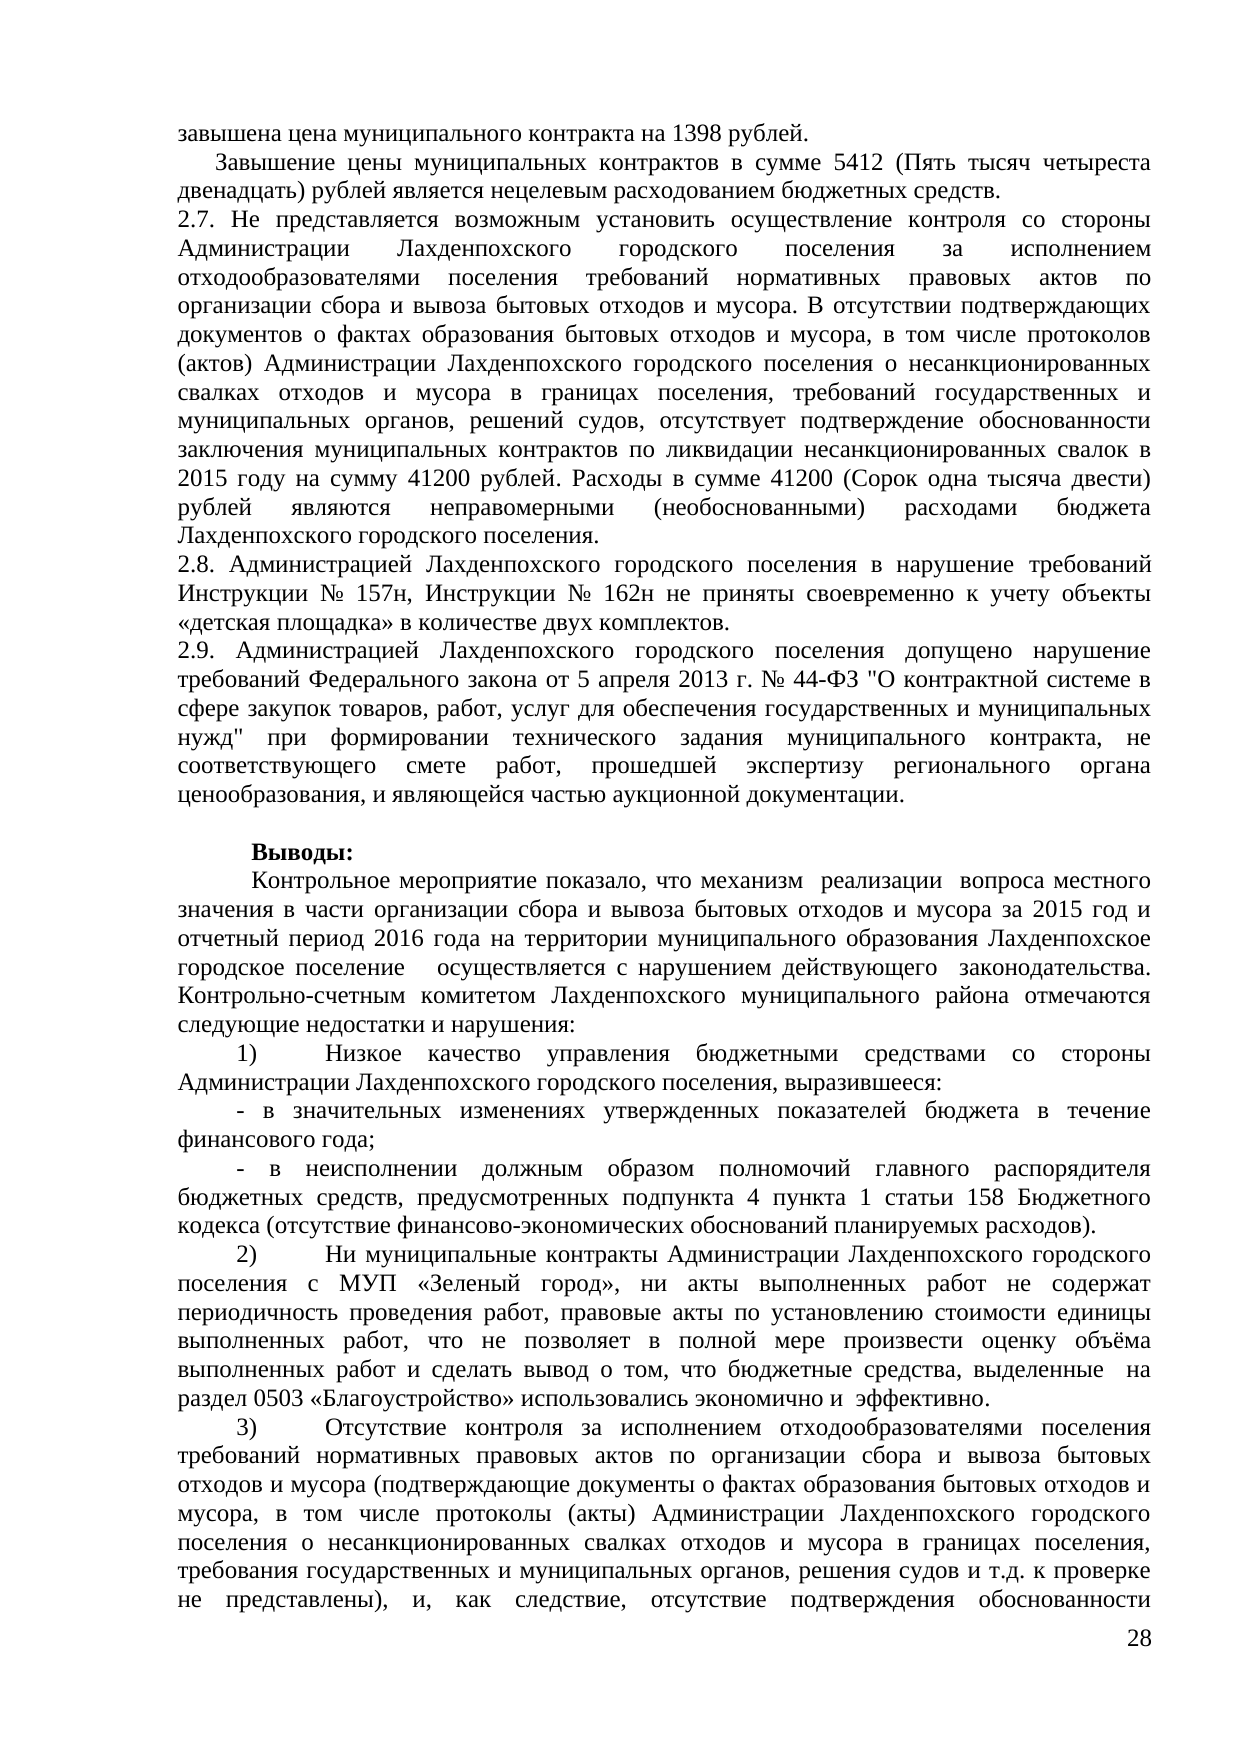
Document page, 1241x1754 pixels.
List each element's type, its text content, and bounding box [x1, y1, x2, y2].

text 2.8. Администрацией Лахденпохского городского поселения в нарушение требований Инструкции № 157н, Инструкции № 162н не приняты своевременно к учету объекты «детская площадка» в количестве двух комплектов. [177, 549, 1152, 636]
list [177, 1412, 1152, 1613]
list - в неисполнении должным образом полномочий главного распорядителя бюджетных средств, предусмотренных подпункта 4 пункта 1 статьи 158 Бюджетного кодекса (отсутствие финансово-экономических обоснований планируемых расходов). [177, 1153, 1152, 1239]
list Низкое качество управления бюджетными средствами со стороны Администрации Лахденпохского городского поселения, выразившееся: [177, 1038, 1152, 1096]
list - в значительных изменениях утвержденных показателей бюджета в течение финансового года; [177, 1096, 1152, 1153]
text 2.9. Администрацией Лахденпохского городского поселения допущено нарушение требований Федерального закона от 5 апреля 2013 г. № 44-ФЗ "О контрактной системе в сфере закупок товаров, работ, услуг для обеспечения государственных и муниципальных нужд" при формировании технического задания муниципального контракта, не соответствующего смете работ, прошедшей экспертизу регионального органа ценообразования, и являющейся частью аукционной документации. [177, 636, 1152, 808]
text Выводы: [177, 837, 1152, 866]
text 2.7. Не представляется возможным установить осуществление контроля со стороны Администрации Лахденпохского городского поселения за исполнением отходообразователями поселения требований нормативных правовых актов по организации сбора и вывоза бытовых отходов и мусора. В отсутствии подтверждающих документов о фактах образования бытовых отходов и мусора, в том числе протоколов (актов) Администрации Лахденпохского городского поселения о несанкционированных свалках отходов и мусора в границах поселения, требований государственных и муниципальных органов, решений судов, отсутствует подтверждение обоснованности заключения муниципальных контрактов по ликвидации несанкционированных свалок в 2015 году на сумму 41200 рублей. Расходы в сумме 41200 (Сорок одна тысяча двести) рублей являются неправомерными (необоснованными) расходами бюджета Лахденпохского городского поселения. [177, 204, 1152, 549]
text Контрольное мероприятие показало, что механизм реализации вопроса местного значения в части организации сбора и вывоза бытовых отходов и мусора за 2015 год и отчетный период 2016 года на территории муниципального образования Лахденпохское городское поселение осуществляется с нарушением действующего законодательства. Контрольно-счетным комитетом Лахденпохского муниципального района отмечаются следующие недостатки и нарушения: [177, 866, 1152, 1038]
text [177, 118, 1152, 147]
list Ни муниципальные контракты Администрации Лахденпохского городского поселения с МУП «Зеленый город», ни акты выполненных работ не содержат периодичность проведения работ, правовые акты по установлению стоимости единицы выполненных работ, что не позволяет в полной мере произвести оценку объёма выполненных работ и сделать вывод о том, что бюджетные средства, выделенные на раздел 0503 «Благоустройство» использовались экономично и эффективно. [177, 1239, 1152, 1412]
text Завышение цены муниципальных контрактов в сумме 5412 (Пять тысяч четыреста двенадцать) рублей является нецелевым расходованием бюджетных средств. [177, 147, 1152, 204]
